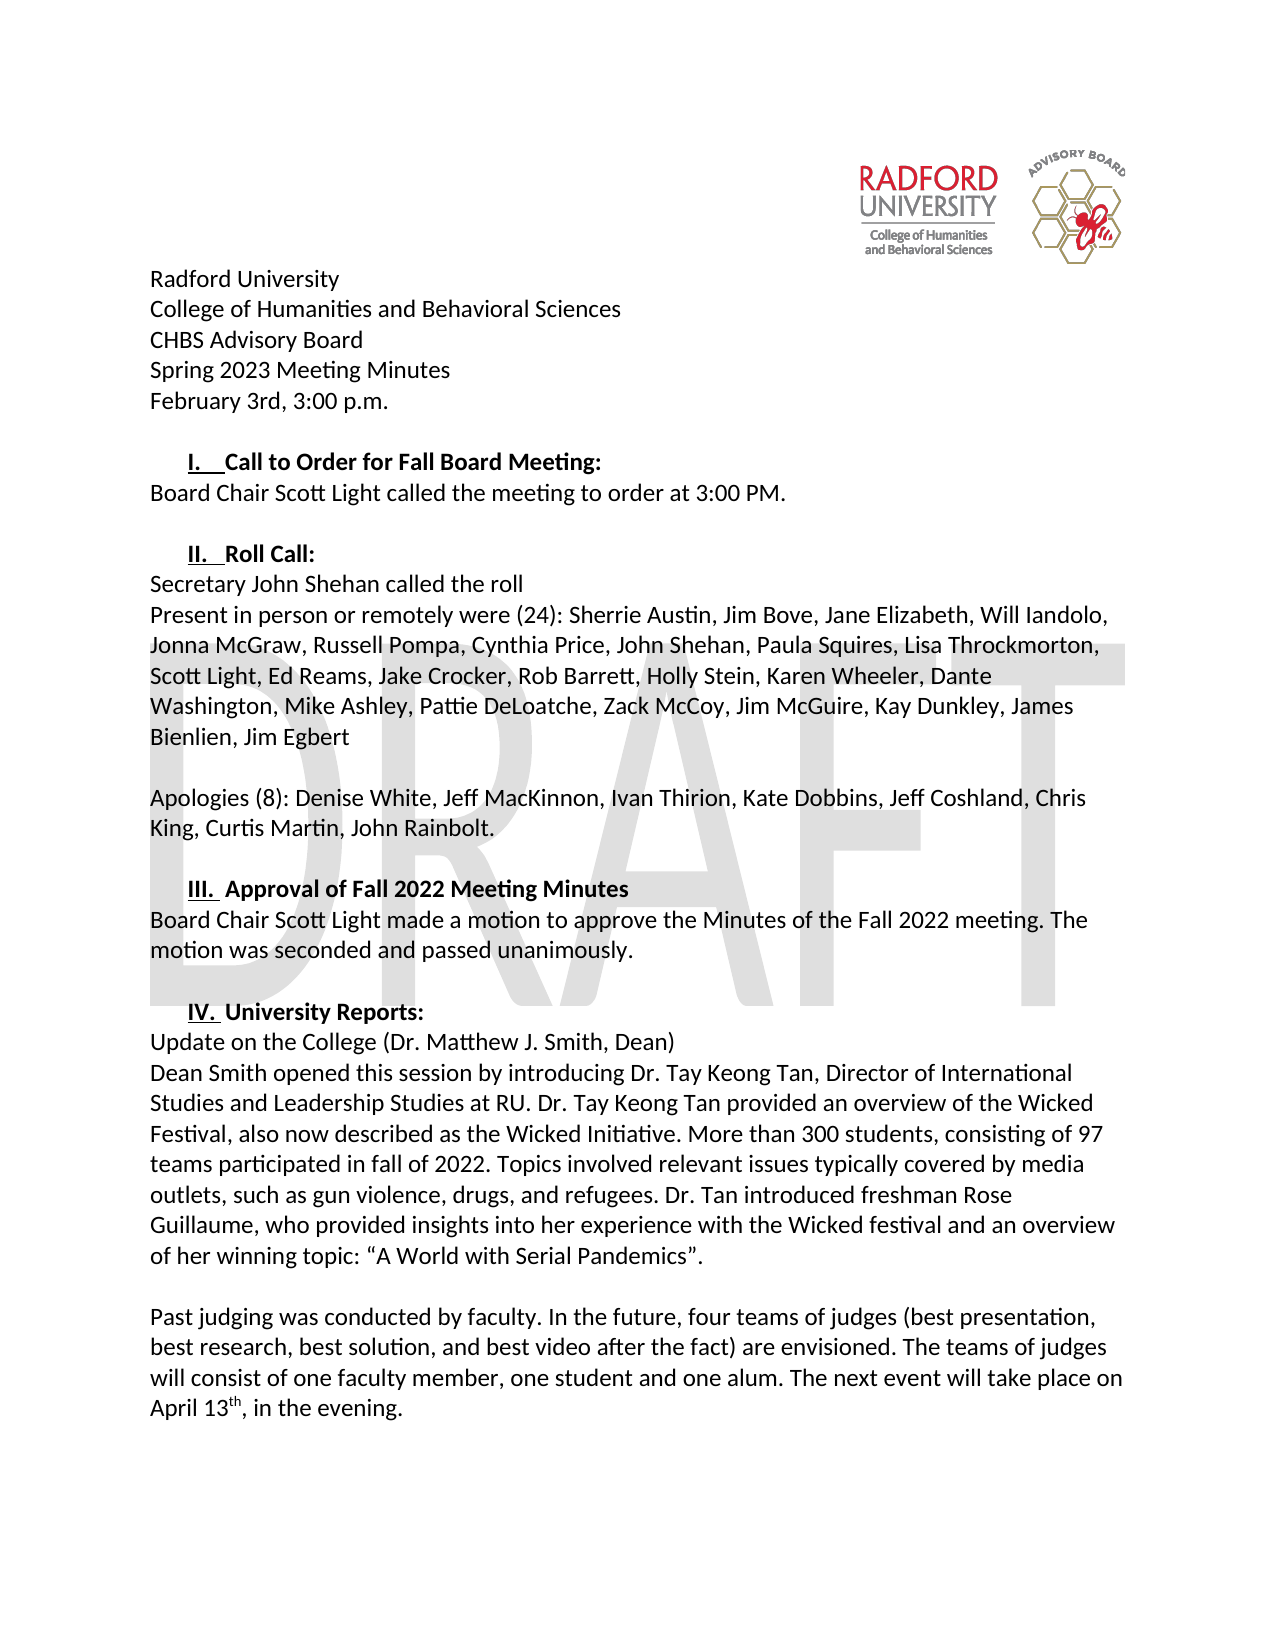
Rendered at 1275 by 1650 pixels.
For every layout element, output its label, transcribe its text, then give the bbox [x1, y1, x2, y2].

list Approval of Fall 2022 Meeting Minutes [187, 873, 1125, 904]
text CHBS Advisory Board [150, 324, 1125, 355]
text Secretary John Shehan called the roll [150, 568, 1125, 599]
text Board Chair Scott Light called the meeting to order at 3:00 PM. [150, 477, 1125, 507]
text College of Humanities and Behavioral Sciences [150, 294, 1125, 324]
picture [860, 150, 1125, 264]
text February 3rd, 3:00 p.m. [150, 385, 1125, 416]
text Apologies (8): Denise White, Jeff MacKinnon, Ivan Thirion, Kate Dobbins, Jeff Coshland, Chris King, Curtis Martin, John Rainbolt. [150, 782, 1125, 843]
text Spring 2023 Meeting Minutes [150, 355, 1125, 385]
list Call to Order for Fall Board Meeting: [187, 446, 1125, 477]
list University Reports: [187, 996, 1125, 1026]
list Roll Call: [187, 538, 1125, 568]
text Update on the College (Dr. Matthew J. Smith, Dean) [150, 1026, 1125, 1057]
text Past judging was conducted by faculty. In the future, four teams of judges (best presentation, best research, best solution, and best video after the fact) are envisioned. The teams of judges will consist of one faculty member, one student and one alum. The next event will take place on April 13th, in the evening. [150, 1301, 1125, 1423]
text Present in person or remotely were (24): Sherrie Austin, Jim Bove, Jane Elizabeth, Will Iandolo, Jonna McGraw, Russell Pompa, Cynthia Price, John Shehan, Paula Squires, Lisa Throckmorton, Scott Light, Ed Reams, Jake Crocker, Rob Barrett, Holly Stein, Karen Wheeler, Dante Washington, Mike Ashley, Pattie DeLoatche, Zack McCoy, Jim McGuire, Kay Dunkley, James Bienlien, Jim Egbert [150, 599, 1125, 751]
text Board Chair Scott Light made a motion to approve the Minutes of the Fall 2022 meeting. The motion was seconded and passed unanimously. [150, 904, 1125, 965]
text Radford University [150, 263, 1125, 294]
text Dean Smith opened this session by introducing Dr. Tay Keong Tan, Director of International Studies and Leadership Studies at RU. Dr. Tay Keong Tan provided an overview of the Wicked Festival, also now described as the Wicked Initiative. More than 300 students, consisting of 97 teams participated in fall of 2022. Topics involved relevant issues typically covered by media outlets, such as gun violence, drugs, and refugees. Dr. Tan introduced freshman Rose Guillaume, who provided insights into her experience with the Wicked festival and an overview of her winning topic: “A World with Serial Pandemics”. [150, 1057, 1125, 1270]
